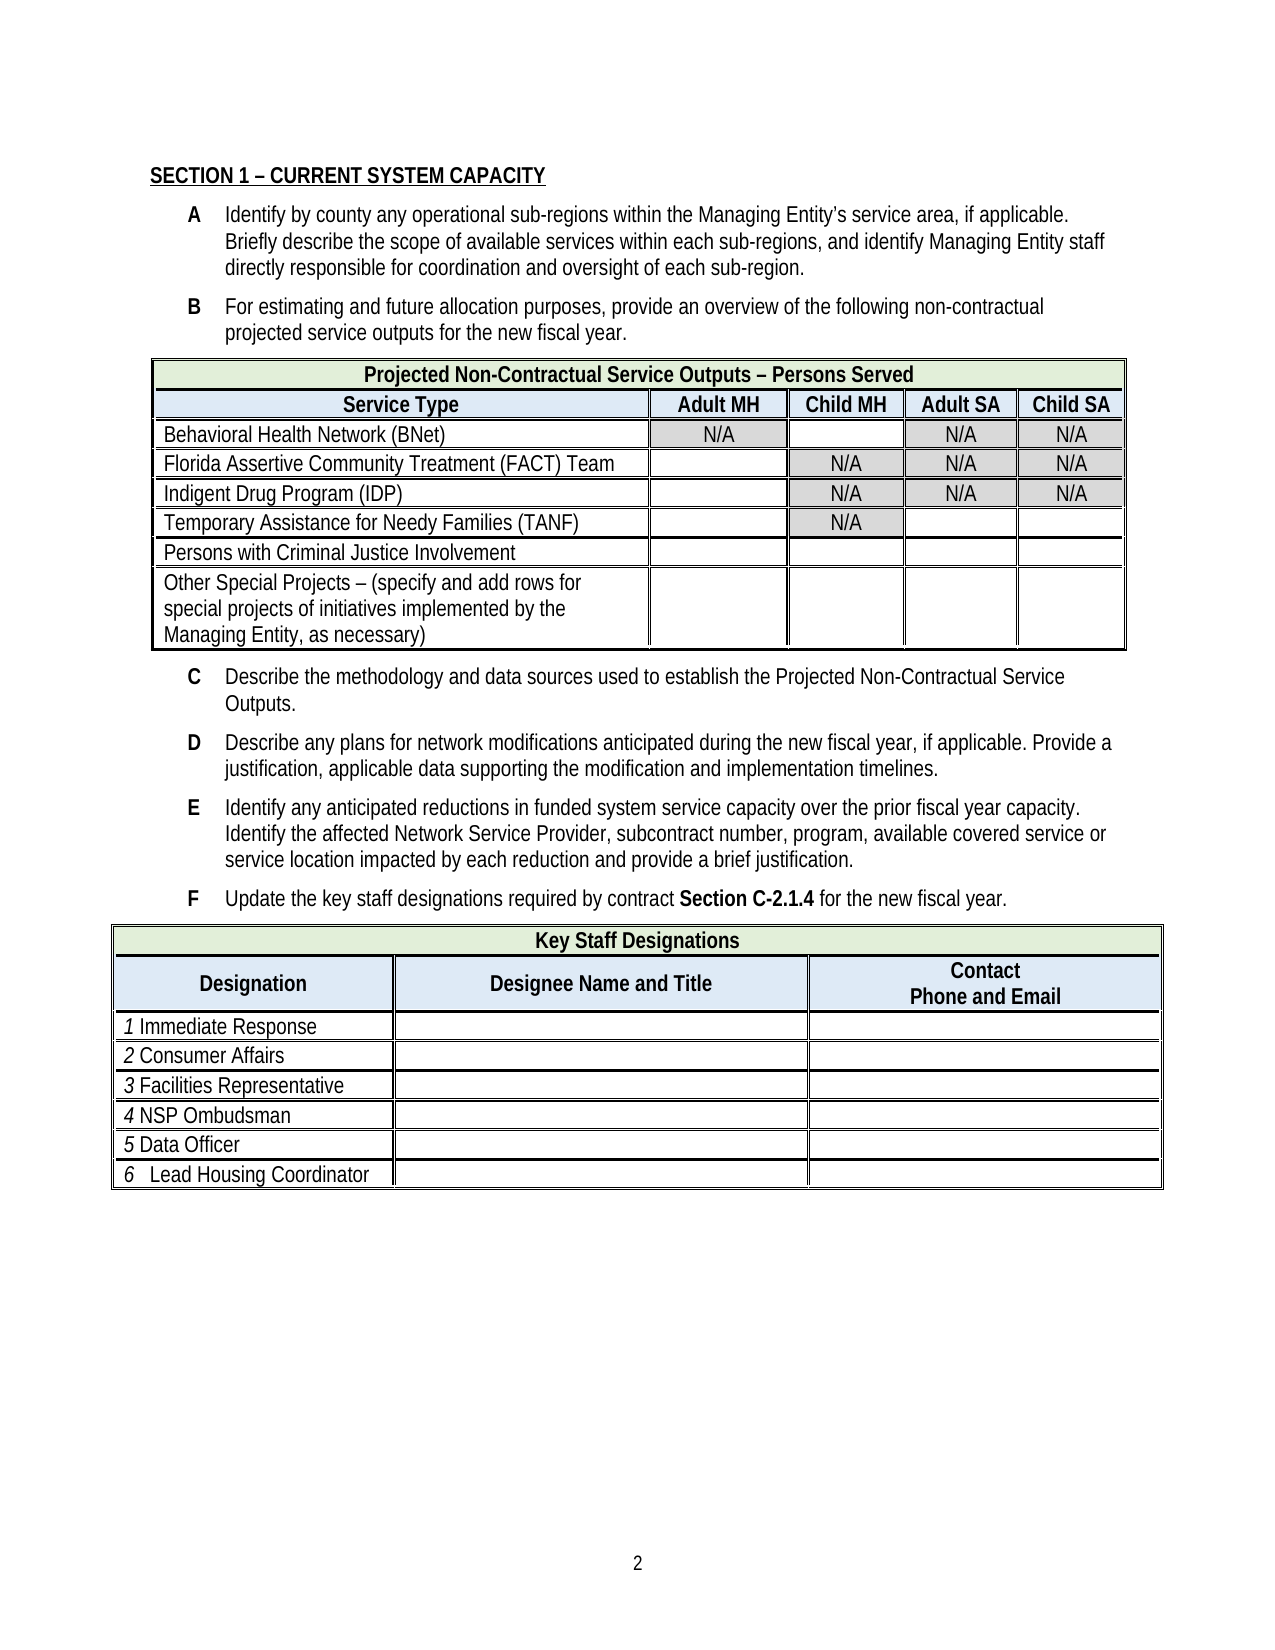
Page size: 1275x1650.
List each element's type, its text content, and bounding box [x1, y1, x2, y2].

table_cell [810, 1128, 1161, 1157]
table_cell N/A [1019, 417, 1124, 447]
table_cell 3 Facilities Representative [114, 1069, 392, 1098]
table_cell [651, 480, 786, 506]
list For estimating and future allocation purposes, provide an overview of the following non-contractual projected service outputs for the new fiscal year. [187, 293, 1125, 346]
table_cell [906, 539, 1016, 565]
table_cell Other Special Projects – (specify and add rows for special projects of initiatives implemented by the Managing Entity, as necessary) [154, 565, 649, 647]
table_cell [394, 1160, 808, 1187]
table_cell [790, 421, 903, 447]
table_cell Child MH [790, 391, 903, 417]
table_cell Temporary Assistance for Needy Families (TANF) [154, 506, 648, 536]
list Update the key staff designations required by contract Section C-2.1.4 for the new fiscal year. [187, 885, 1125, 912]
table_cell Adult SA [906, 391, 1016, 417]
table_cell Designee Name and Title [396, 957, 807, 1009]
table_cell [904, 565, 1017, 647]
table_cell 4 NSP Ombudsman [113, 1098, 394, 1128]
table_cell N/A [651, 421, 786, 447]
list Identify any anticipated reductions in funded system service capacity over the prior fiscal year capacity. Identify the affected Network Service Provider, subcontract number, program, available covered service or service location impacted by each reduction and provide a brief justification. [187, 794, 1125, 873]
table_cell Service Type [154, 388, 648, 417]
table_cell N/A [790, 509, 903, 536]
table_cell [810, 1039, 1161, 1069]
table_cell [651, 539, 786, 565]
table_cell [396, 1013, 807, 1039]
list Describe the methodology and data sources used to establish the Projected Non-Contractual Service Outputs. [187, 663, 1125, 716]
table_cell [396, 1072, 807, 1098]
table_cell 2 Consumer Affairs [114, 1039, 393, 1069]
table_cell [906, 509, 1016, 536]
table_cell [1019, 536, 1126, 565]
table_header Key Staff Designations [114, 927, 1161, 954]
list Identify by county any operational sub-regions within the Managing Entity’s service area, if applicable. Briefly describe the scope of available services within each sub-regions, and identify Managing Entity staff directly responsible for coordination and oversight of each sub-region. [187, 201, 1125, 280]
table_cell [651, 509, 786, 536]
table_cell [1019, 506, 1124, 536]
table_cell Indigent Drug Program (IDP) [152, 476, 649, 506]
table_header Projected Non-Contractual Service Outputs – Persons Served [154, 361, 1124, 388]
table_cell [790, 539, 903, 565]
table_cell [808, 1098, 1162, 1128]
table_cell Behavioral Health Network (BNet) [154, 417, 648, 447]
table_cell [1017, 565, 1124, 647]
table_cell 6 Lead Housing Coordinator [113, 1158, 394, 1187]
table_cell N/A [790, 450, 903, 476]
table_cell N/A [906, 421, 1016, 447]
list Describe any plans for network modifications anticipated during the new fiscal year, if applicable. Provide a justification, applicable data supporting the modification and implementation timelines. [187, 728, 1125, 781]
table_cell 1 Immediate Response [113, 1010, 392, 1039]
table_cell Contact Phone and Email [810, 954, 1161, 1009]
table_cell [396, 1131, 807, 1157]
table_cell [788, 568, 904, 647]
table_cell [810, 1010, 1162, 1039]
table_cell N/A [1019, 447, 1124, 476]
table_cell [808, 1158, 1162, 1187]
table_cell Designation [114, 954, 392, 1009]
table_cell [396, 1042, 807, 1069]
table_cell N/A [906, 480, 1016, 506]
table_cell [649, 565, 788, 647]
table_cell 5 Data Officer [114, 1128, 393, 1157]
table_cell Persons with Criminal Justice Involvement [152, 536, 648, 565]
table_cell Child SA [1019, 388, 1124, 417]
table_cell [810, 1069, 1161, 1098]
text SECTION 1 – CURRENT SYSTEM CAPACITY [150, 162, 1125, 189]
table_cell N/A [906, 450, 1016, 476]
table_cell [651, 450, 786, 476]
table_cell N/A [1017, 476, 1126, 506]
table_cell Florida Assertive Community Treatment (FACT) Team [154, 447, 648, 476]
table_cell [396, 1102, 807, 1128]
table_cell N/A [790, 480, 903, 506]
table_cell Adult MH [651, 391, 786, 417]
